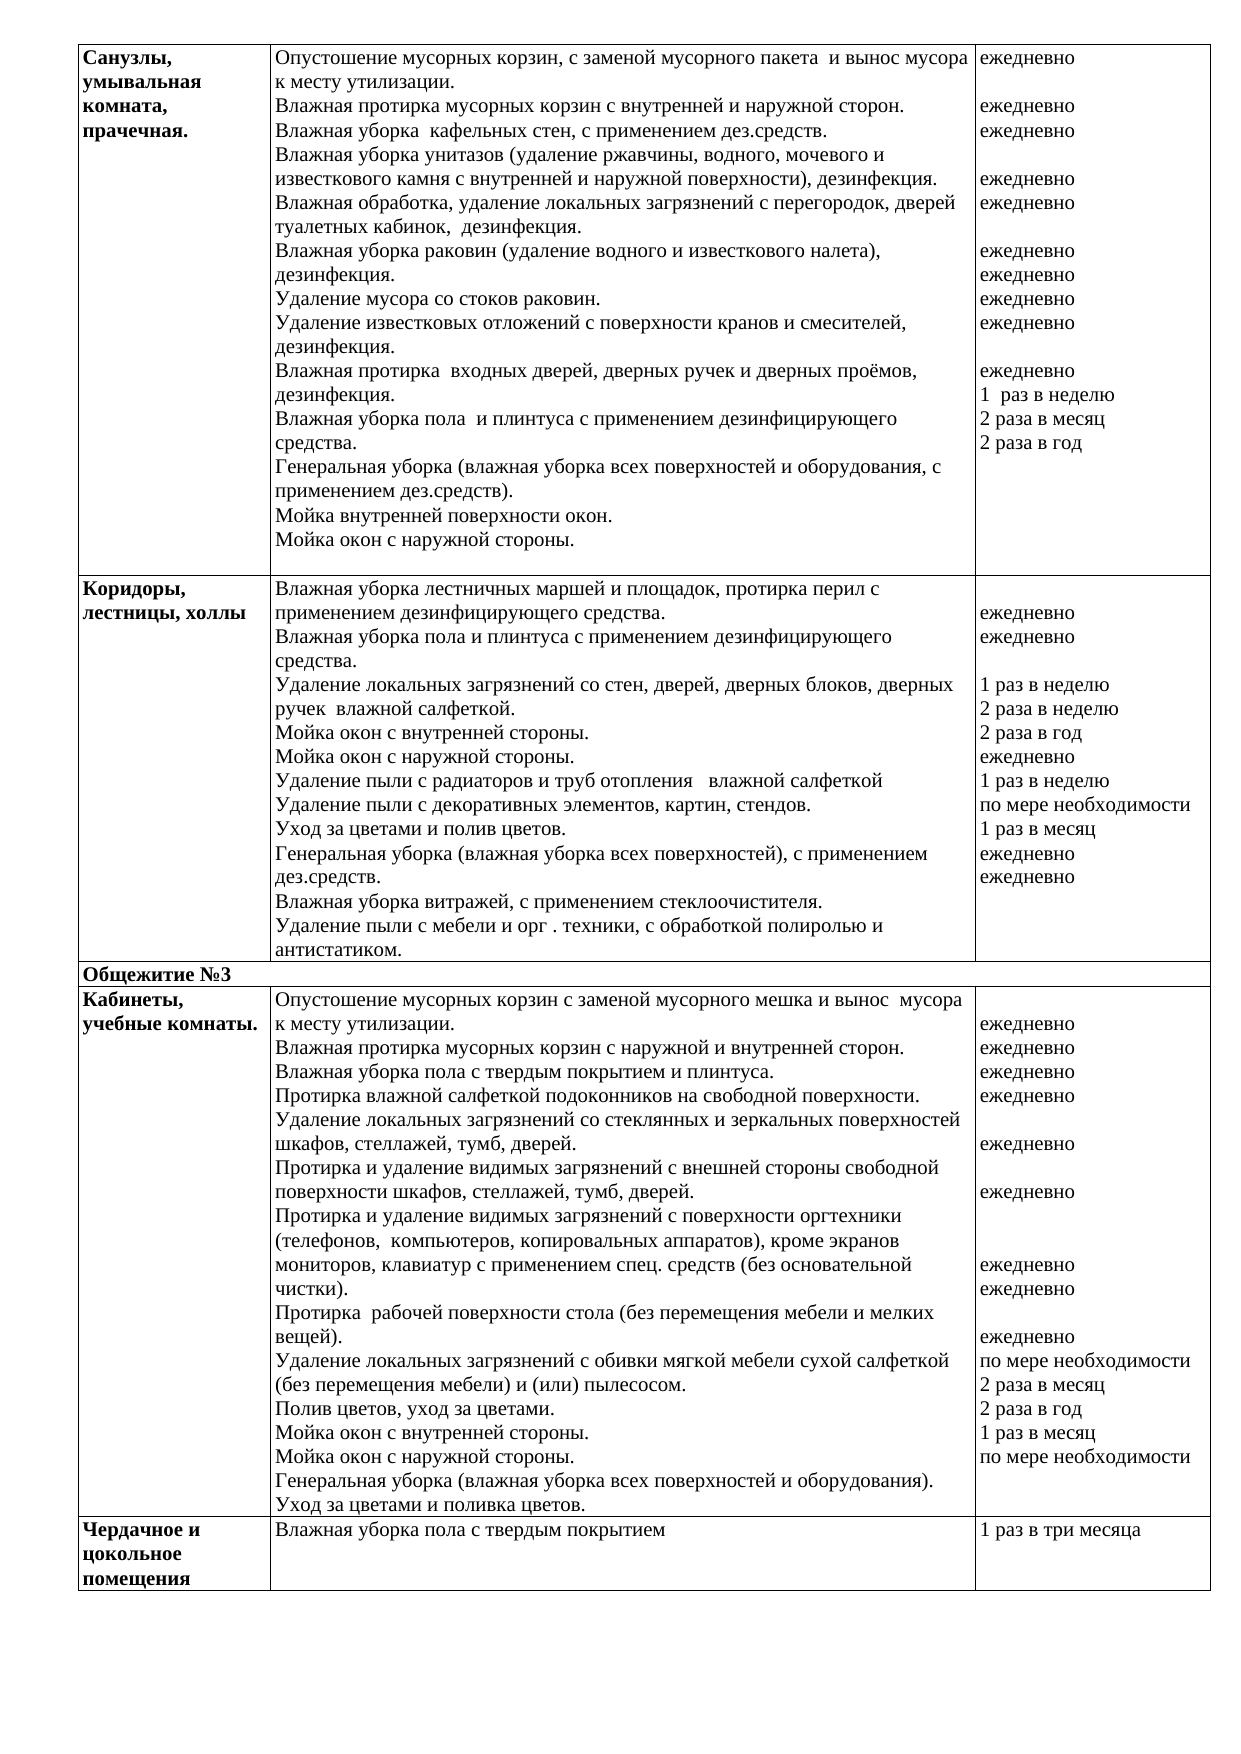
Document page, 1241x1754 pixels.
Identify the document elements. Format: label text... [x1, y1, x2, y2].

table_cell ежедневно ежедневно ежедневно ежедневно ежедневно ежедневно ежедневно ежедневно ежедневно по мере необходимости 2 раза в месяц 2 раза в год 1 раз в месяц по мере необходимости [976, 987, 1210, 1516]
table_cell Влажная уборка пола с твердым покрытием [271, 1517, 975, 1589]
table_cell 1 раз в три месяца [976, 1517, 1210, 1589]
table_cell Коридоры, лестницы, холлы [79, 576, 270, 961]
table_cell Опустошение мусорных корзин, с заменой мусорного пакета и вынос мусора к месту утилизации. Влажная протирка мусорных корзин с внутренней и наружной сторон. Влажная уборка кафельных стен, с применением дез.средств. Влажная уборка унитазов (удаление ржавчины, водного, мочевого и известкового камня с внутренней и наружной поверхности), дезинфекция. Влажная обработка, удаление локальных загрязнений с перегородок, дверей туалетных кабинок, дезинфекция. Влажная уборка раковин (удаление водного и известкового налета), дезинфекция. Удаление мусора со стоков раковин. Удаление известковых отложений с поверхности кранов и смесителей, дезинфекция. Влажная протирка входных дверей, дверных ручек и дверных проёмов, дезинфекция. Влажная уборка пола и плинтуса с применением дезинфицирующего средства. Генеральная уборка (влажная уборка всех поверхностей и оборудования, с применением дез.средств). Мойка внутренней поверхности окон. Мойка окон с наружной стороны. [271, 45, 975, 575]
table_cell Кабинеты, учебные комнаты. [79, 987, 270, 1516]
table_cell Общежитие №3 [79, 962, 1210, 986]
table_cell ежедневно ежедневно ежедневно ежедневно ежедневно ежедневно ежедневно ежедневно ежедневно ежедневно 1 раз в неделю 2 раза в месяц 2 раза в год [976, 45, 1210, 575]
table_cell ежедневно ежедневно 1 раз в неделю 2 раза в неделю 2 раза в год ежедневно 1 раз в неделю по мере необходимости 1 раз в месяц ежедневно ежедневно [976, 576, 1210, 961]
table_cell Чердачное и цокольное помещения [79, 1517, 270, 1589]
table_cell Санузлы, умывальная комната, прачечная. [79, 45, 270, 575]
table_cell Влажная уборка лестничных маршей и площадок, протирка перил с применением дезинфицирующего средства. Влажная уборка пола и плинтуса с применением дезинфицирующего средства. Удаление локальных загрязнений со стен, дверей, дверных блоков, дверных ручек влажной салфеткой. Мойка окон с внутренней стороны. Мойка окон с наружной стороны. Удаление пыли с радиаторов и труб отопления влажной салфеткой Удаление пыли с декоративных элементов, картин, стендов. Уход за цветами и полив цветов. Генеральная уборка (влажная уборка всех поверхностей), с применением дез.средств. Влажная уборка витражей, с применением стеклоочистителя. Удаление пыли с мебели и орг . техники, с обработкой полиролью и антистатиком. [271, 576, 975, 961]
table_cell Опустошение мусорных корзин с заменой мусорного мешка и вынос мусора к месту утилизации. Влажная протирка мусорных корзин с наружной и внутренней сторон. Влажная уборка пола с твердым покрытием и плинтуса. Протирка влажной салфеткой подоконников на свободной поверхности. Удаление локальных загрязнений со стеклянных и зеркальных поверхностей шкафов, стеллажей, тумб, дверей. Протирка и удаление видимых загрязнений с внешней стороны свободной поверхности шкафов, стеллажей, тумб, дверей. Протирка и удаление видимых загрязнений с поверхности оргтехники (телефонов, компьютеров, копировальных аппаратов), кроме экранов мониторов, клавиатур с применением спец. средств (без основательной чистки). Протирка рабочей поверхности стола (без перемещения мебели и мелких вещей). Удаление локальных загрязнений с обивки мягкой мебели сухой салфеткой (без перемещения мебели) и (или) пылесосом. Полив цветов, уход за цветами. Мойка окон с внутренней стороны. Мойка окон с наружной стороны. Генеральная уборка (влажная уборка всех поверхностей и оборудования). Уход за цветами и поливка цветов. [271, 987, 975, 1516]
